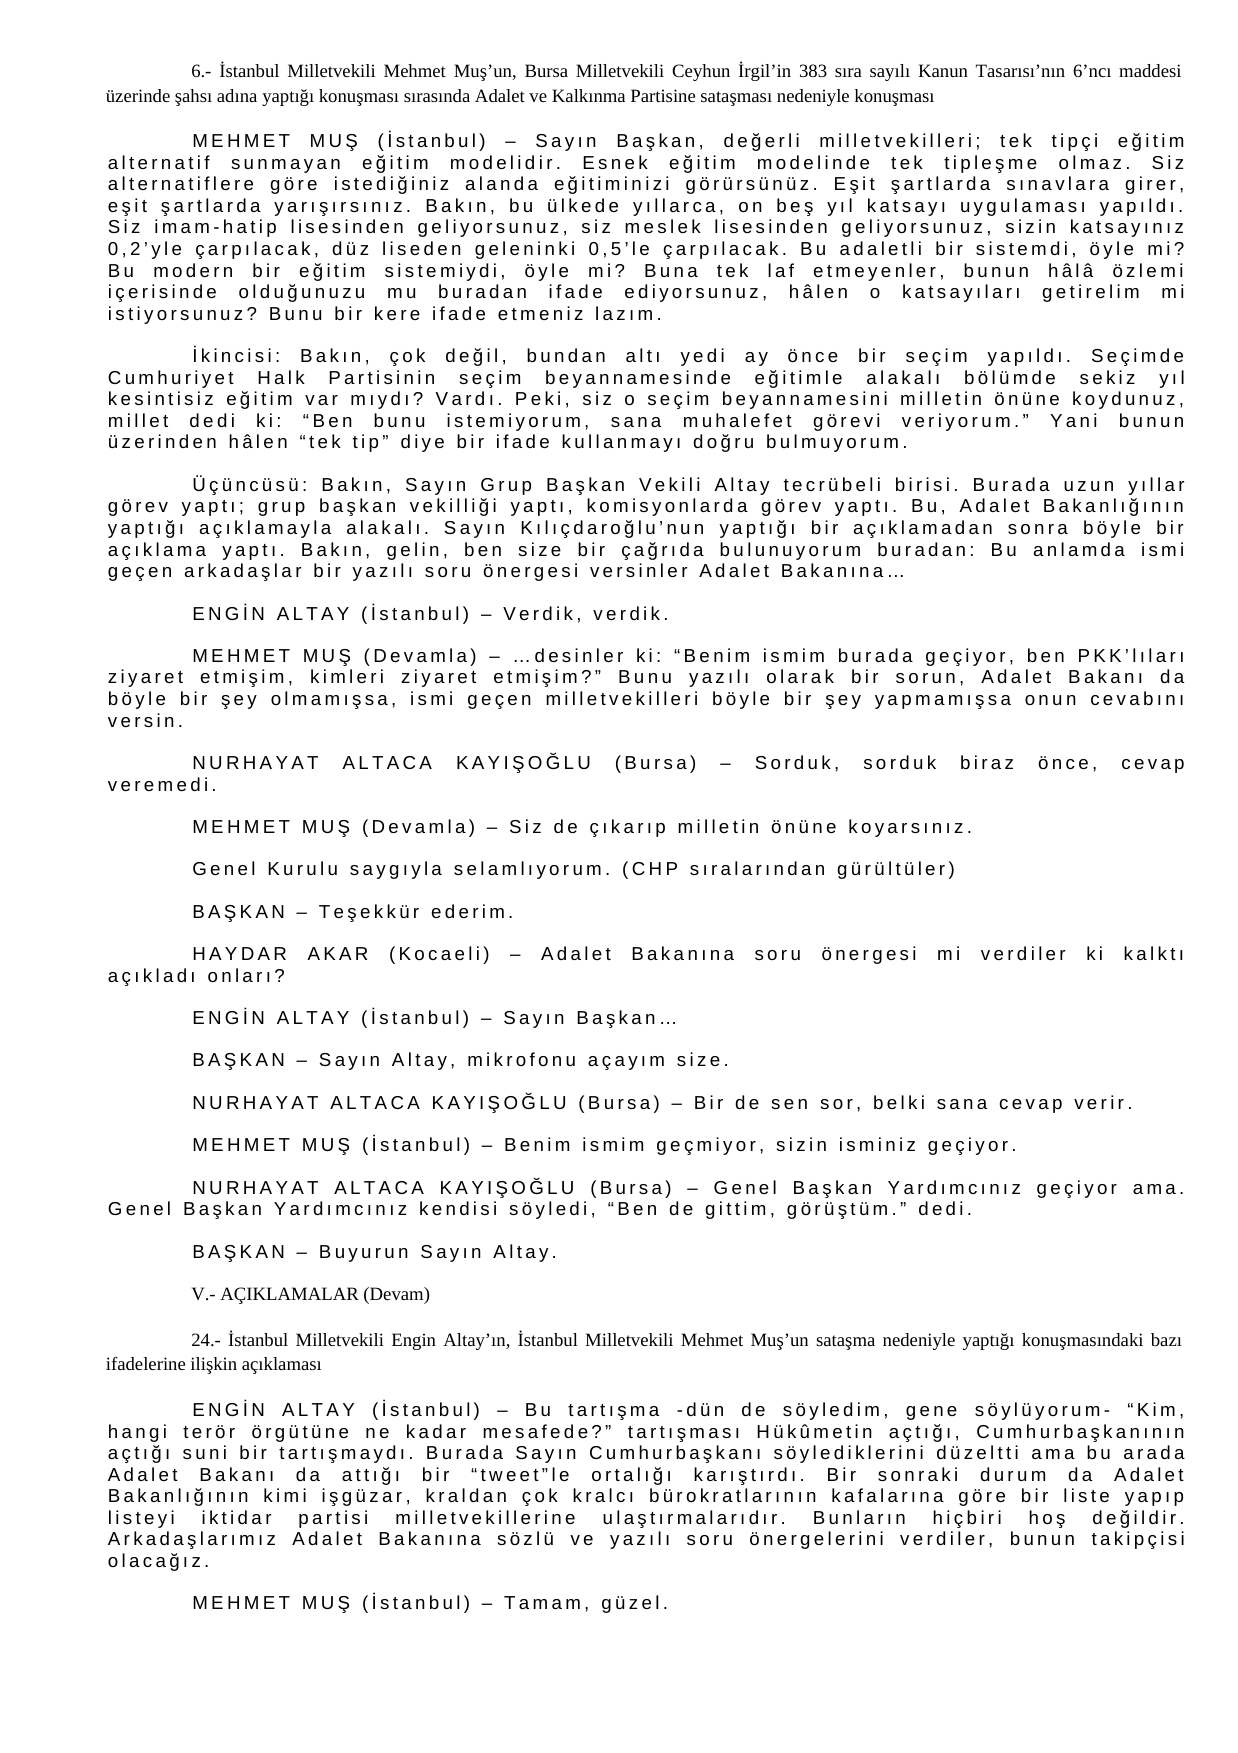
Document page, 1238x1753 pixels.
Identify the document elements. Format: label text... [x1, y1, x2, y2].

text BAŞKAN – Teşekkür ederim. [108, 901, 1186, 922]
text MEHMET MUŞ (Devamla) – …desinler ki: “Benim ismim burada geçiyor, ben PKK’lıları ziyaret etmişim, kimleri ziyaret etmişim?” Bunu yazılı olarak bir sorun, Adalet Bakanı da böyle bir şey olmamışsa, ismi geçen milletvekilleri böyle bir şey yapmamışsa onun cevabını versin. [108, 645, 1186, 731]
text BAŞKAN – Sayın Altay, mikrofonu açayım size. [108, 1049, 1186, 1071]
text ENGİN ALTAY (İstanbul) – Verdik, verdik. [108, 602, 1186, 624]
text İkincisi: Bakın, çok değil, bundan altı yedi ay önce bir seçim yapıldı. Seçimde Cumhuriyet Halk Partisinin seçim beyannamesinde eğitimle alakalı bölümde sekiz yıl kesintisiz eğitim var mıydı? Vardı. Peki, siz o seçim beyannamesini milletin önüne koydunuz, millet dedi ki: “Ben bunu istemiyorum, sana muhalefet görevi veriyorum.” Yani bunun üzerinden hâlen “tek tip” diye bir ifade kullanmayı doğru bulmuyorum. [108, 345, 1186, 453]
text ENGİN ALTAY (İstanbul) – Bu tartışma -dün de söyledim, gene söylüyorum- “Kim, hangi terör örgütüne ne kadar mesafede?” tartışması Hükûmetin açtığı, Cumhurbaşkanının açtığı suni bir tartışmaydı. Burada Sayın Cumhurbaşkanı söylediklerini düzeltti ama bu arada Adalet Bakanı da attığı bir “tweet”le ortalığı karıştırdı. Bir sonraki durum da Adalet Bakanlığının kimi işgüzar, kraldan çok kralcı bürokratlarının kafalarına göre bir liste yapıp listeyi iktidar partisi milletvekillerine ulaştırmalarıdır. Bunların hiçbiri hoş değildir. Arkadaşlarımız Adalet Bakanına sözlü ve yazılı soru önergelerini verdiler, bunun takipçisi olacağız. [108, 1399, 1186, 1571]
text MEHMET MUŞ (Devamla) – Siz de çıkarıp milletin önüne koyarsınız. [108, 816, 1186, 837]
text Üçüncüsü: Bakın, Sayın Grup Başkan Vekili Altay tecrübeli birisi. Burada uzun yıllar görev yaptı; grup başkan vekilliği yaptı, komisyonlarda görev yaptı. Bu, Adalet Bakanlığının yaptığı açıklamayla alakalı. Sayın Kılıçdaroğlu’nun yaptığı bir açıklamadan sonra böyle bir açıklama yaptı. Bakın, gelin, ben size bir çağrıda bulunuyorum buradan: Bu anlamda ismi geçen arkadaşlar bir yazılı soru önergesi versinler Adalet Bakanına… [108, 474, 1186, 581]
text NURHAYAT ALTACA KAYIŞOĞLU (Bursa) – Genel Başkan Yardımcınız geçiyor ama. Genel Başkan Yardımcınız kendisi söyledi, “Ben de gittim, görüştüm.” dedi. [108, 1176, 1186, 1219]
text HAYDAR AKAR (Kocaeli) – Adalet Bakanına soru önergesi mi verdiler ki kalktı açıkladı onları? [108, 943, 1186, 986]
text NURHAYAT ALTACA KAYIŞOĞLU (Bursa) – Bir de sen sor, belki sana cevap verir. [108, 1092, 1186, 1113]
text ENGİN ALTAY (İstanbul) – Sayın Başkan… [108, 1007, 1186, 1028]
text BAŞKAN – Buyurun Sayın Altay. [108, 1240, 1186, 1262]
text Genel Kurulu saygıyla selamlıyorum. (CHP sıralarından gürültüler) [108, 858, 1186, 880]
text MEHMET MUŞ (İstanbul) – Tamam, güzel. [108, 1592, 1186, 1614]
text MEHMET MUŞ (İstanbul) – Sayın Başkan, değerli milletvekilleri; tek tipçi eğitim alternatif sunmayan eğitim modelidir. Esnek eğitim modelinde tek tipleşme olmaz. Siz alternatiflere göre istediğiniz alanda eğitiminizi görürsünüz. Eşit şartlarda sınavlara girer, eşit şartlarda yarışırsınız. Bakın, bu ülkede yıllarca, on beş yıl katsayı uygulaması yapıldı. Siz imam-hatip lisesinden geliyorsunuz, siz meslek lisesinden geliyorsunuz, sizin katsayınız 0,2’yle çarpılacak, düz liseden geleninki 0,5’le çarpılacak. Bu adaletli bir sistemdi, öyle mi? Bu modern bir eğitim sistemiydi, öyle mi? Buna tek laf etmeyenler, bunun hâlâ özlemi içerisinde olduğunuzu mu buradan ifade ediyorsunuz, hâlen o katsayıları getirelim mi istiyorsunuz? Bunu bir kere ifade etmeniz lazım. [108, 130, 1186, 324]
text V.- AÇIKLAMALAR (Devam) [106, 1283, 1184, 1304]
text MEHMET MUŞ (İstanbul) – Benim ismim geçmiyor, sizin isminiz geçiyor. [108, 1134, 1186, 1156]
text NURHAYAT ALTACA KAYIŞOĞLU (Bursa) – Sorduk, sorduk biraz önce, cevap veremedi. [108, 752, 1186, 795]
text 6.- İstanbul Milletvekili Mehmet Muş’un, Bursa Milletvekili Ceyhun İrgil’in 383 sıra sayılı Kanun Tasarısı’nın 6’ncı maddesi üzerinde şahsı adına yaptığı konuşması sırasında Adalet ve Kalkınma Partisine sataşması nedeniyle konuşması [106, 60, 1184, 106]
text 24.- İstanbul Milletvekili Engin Altay’ın, İstanbul Milletvekili Mehmet Muş’un sataşma nedeniyle yaptığı konuşmasındaki bazı ifadelerine ilişkin açıklaması [106, 1328, 1184, 1375]
